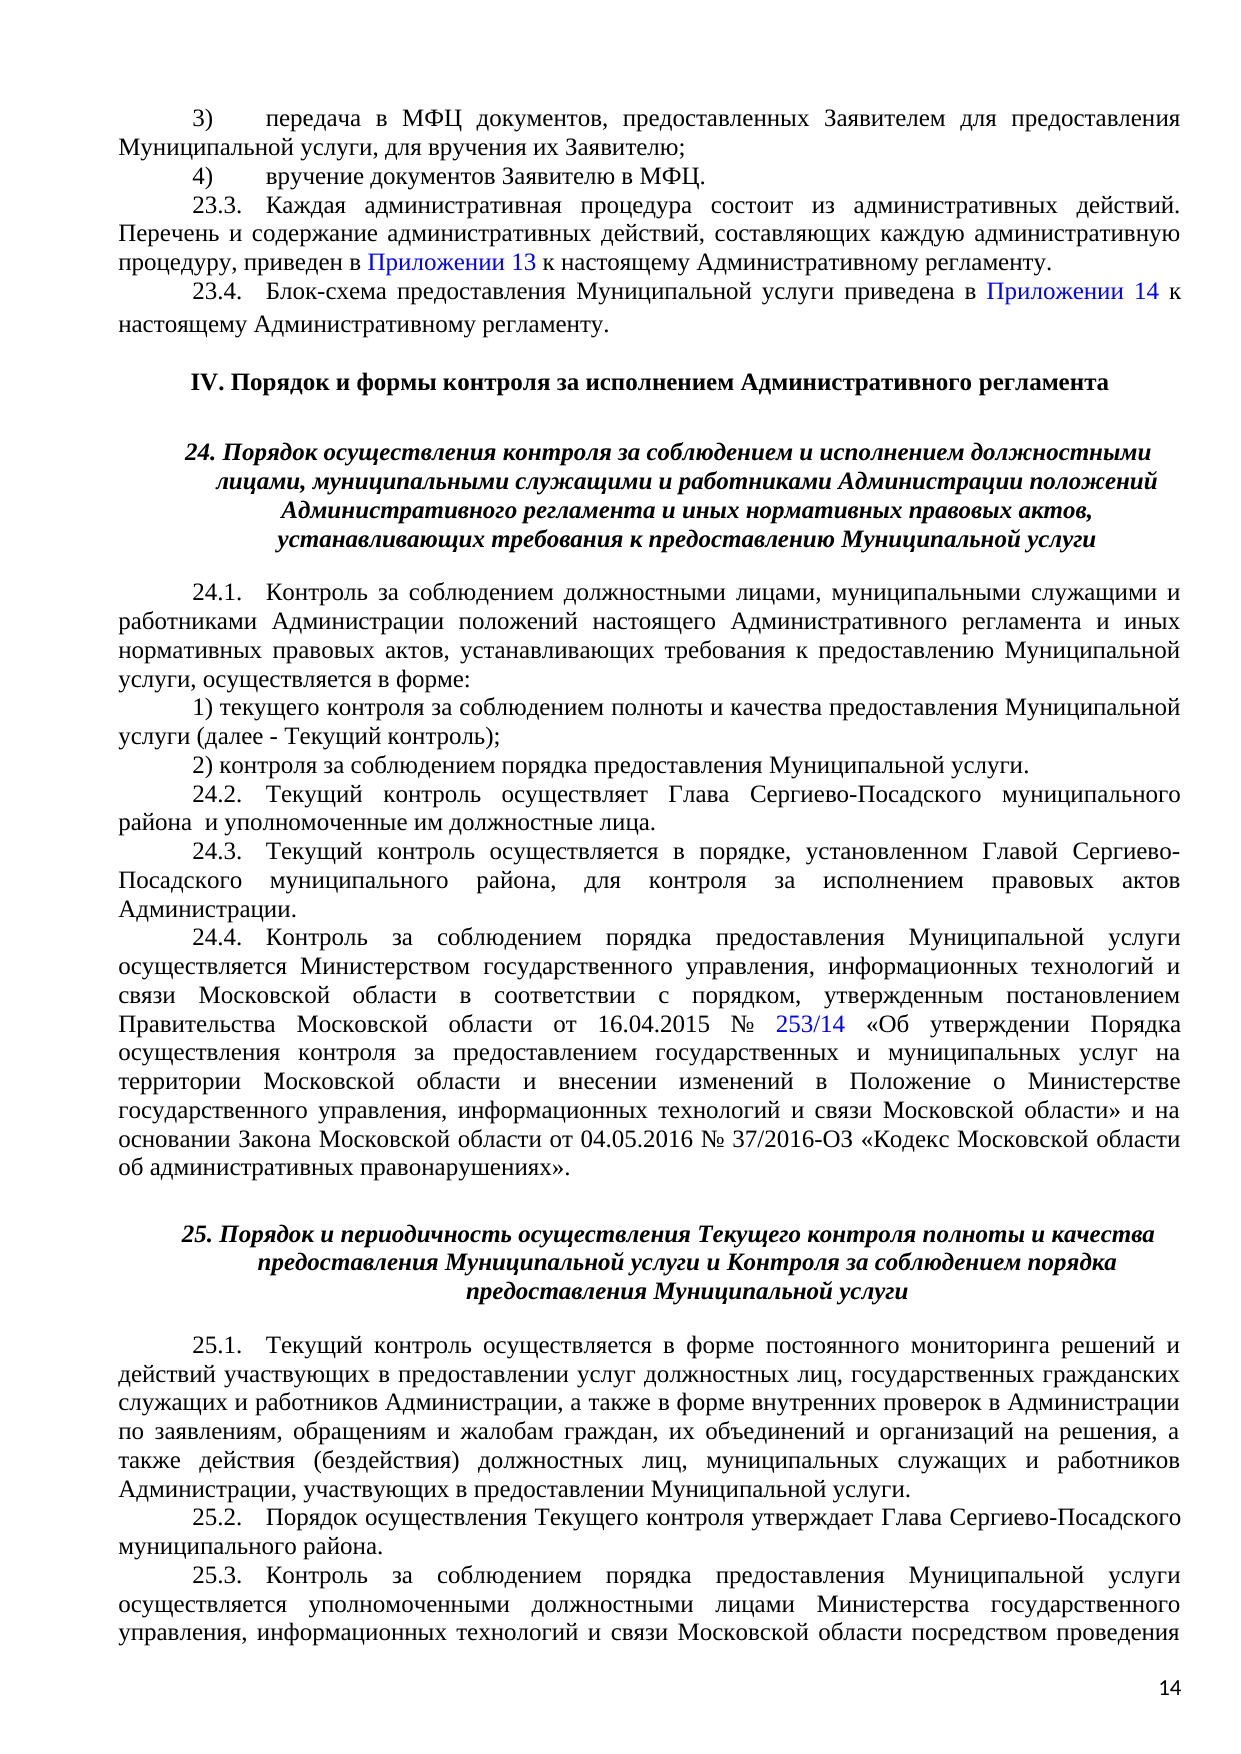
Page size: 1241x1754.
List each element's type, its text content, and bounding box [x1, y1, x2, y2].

list Порядок осуществления контроля за соблюдением и исполнением должностными лицами, муниципальными служащими и работниками Администрации положений Административного регламента и иных нормативных правовых актов, устанавливающих требования к предоставлению Муниципальной услуги [156, 437, 1181, 552]
list Порядок и периодичность осуществления Текущего контроля полноты и качества предоставления Муниципальной услуги и Контроля за соблюдением порядка предоставления Муниципальной услуги [156, 1219, 1181, 1305]
list Текущий контроль осуществляется в порядке, установленном Главой Сергиево-Посадского муниципального района, для контроля за исполнением правовых актов Администрации. [118, 836, 1181, 922]
list Контроль за соблюдением должностными лицами, муниципальными служащими и работниками Администрации положений настоящего Административного регламента и иных нормативных правовых актов, устанавливающих требования к предоставлению Муниципальной услуги, осуществляется в форме: [118, 577, 1181, 692]
list Каждая административная процедура состоит из административных действий. Перечень и содержание административных действий, составляющих каждую административную процедуру, приведен в Приложении 13 к настоящему Административному регламенту. [118, 190, 1181, 276]
text 1) текущего контроля за соблюдением полноты и качества предоставления Муниципальной услуги (далее - Текущий контроль); [118, 692, 1181, 750]
text 4) вручение документов Заявителю в МФЦ. [118, 161, 1181, 190]
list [118, 1560, 1181, 1646]
list Текущий контроль осуществляет Глава Сергиево-Посадского муниципального района и уполномоченные им должностные лица. [118, 779, 1181, 836]
text 2) контроля за соблюдением порядка предоставления Муниципальной услуги. [118, 750, 1181, 779]
list Блок-схема предоставления Муниципальной услуги приведена в Приложении 14 к настоящему Административному регламенту. [118, 276, 1181, 338]
list Порядок осуществления Текущего контроля утверждает Глава Сергиево-Посадского муниципального района. [118, 1502, 1181, 1560]
list Контроль за соблюдением порядка предоставления Муниципальной услуги осуществляется Министерством государственного управления, информационных технологий и связи Московской области в соответствии с порядком, утвержденным постановлением Правительства Московской области от 16.04.2015 № 253/14 «Об утверждении Порядка осуществления контроля за предоставлением государственных и муниципальных услуг на территории Московской области и внесении изменений в Положение о Министерстве государственного управления, информационных технологий и связи Московской области» и на основании Закона Московской области от 04.05.2016 № 37/2016-ОЗ «Кодекс Московской области об административных правонарушениях». [118, 922, 1181, 1181]
list Текущий контроль осуществляется в форме постоянного мониторинга решений и действий участвующих в предоставлении услуг должностных лиц, государственных гражданских служащих и работников Администрации, а также в форме внутренних проверок в Администрации по заявлениям, обращениям и жалобам граждан, их объединений и организаций на решения, а также действия (бездействия) должностных лиц, муниципальных служащих и работников Администрации, участвующих в предоставлении Муниципальной услуги. [118, 1330, 1181, 1502]
text IV. Порядок и формы контроля за исполнением Административного регламента [118, 367, 1181, 396]
text 3) передача в МФЦ документов, предоставленных Заявителем для предоставления Муниципальной услуги, для вручения их Заявителю; [118, 103, 1181, 161]
